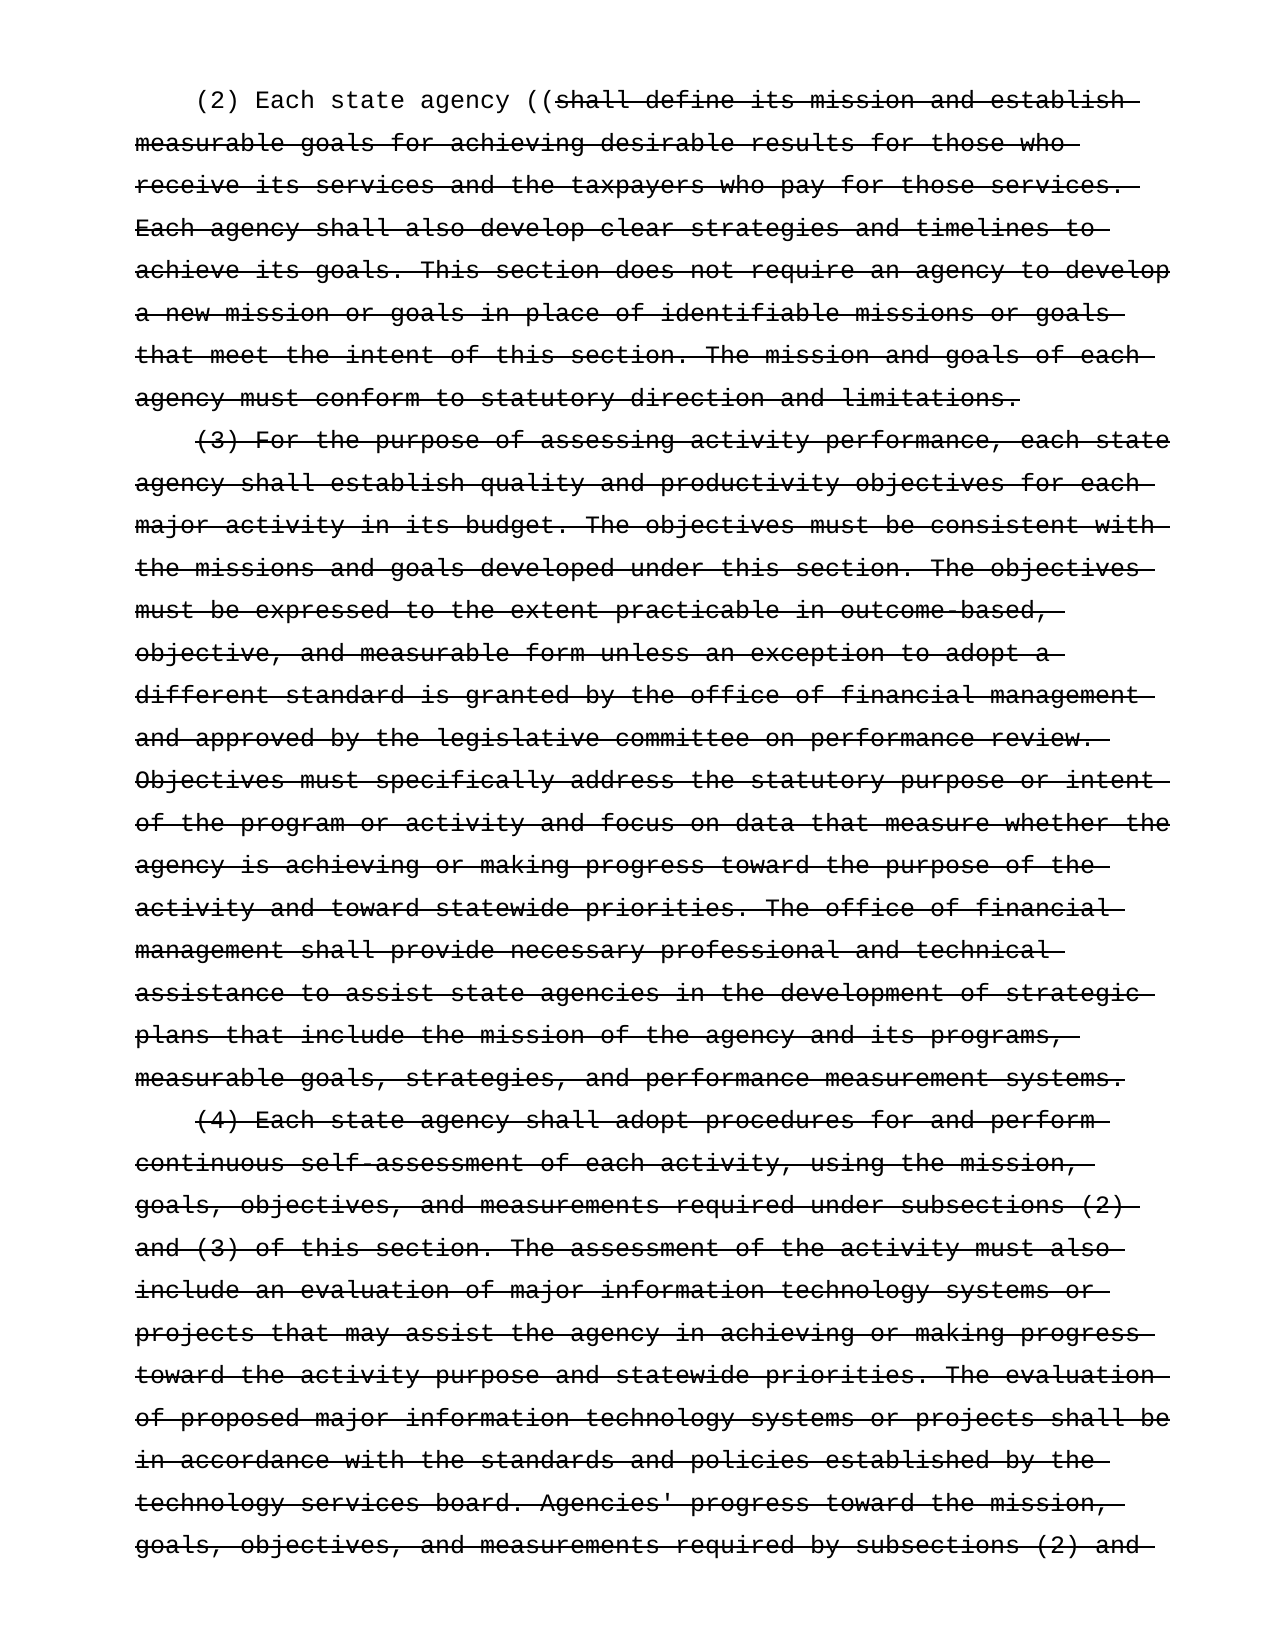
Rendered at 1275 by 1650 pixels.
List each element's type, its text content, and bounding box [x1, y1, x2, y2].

text (3) For the purpose of assessing activity performance, each state agency shall establish quality and productivity objectives for each major activity in its budget. The objectives must be consistent with the missions and goals developed under this section. The objectives must be expressed to the extent practicable in outcome-based, objective, and measurable form unless an exception to adopt a different standard is granted by the office of financial management and approved by the legislative committee on performance review. Objectives must specifically address the statutory purpose or intent of the program or activity and focus on data that measure whether the agency is achieving or making progress toward the purpose of the activity and toward statewide priorities. The office of financial management shall provide necessary professional and technical assistance to assist state agencies in the development of strategic plans that include the mission of the agency and its programs, measurable goals, strategies, and performance measurement systems. [135, 826, 1170, 1095]
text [135, 1421, 1170, 1562]
text (3) For the purpose of assessing activity performance, each state agency shall establish quality and productivity objectives for each major activity in its budget. The objectives must be consistent with the missions and goals developed under this section. The objectives must be expressed to the extent practicable in outcome-based, objective, and measurable form unless an exception to adopt a different standard is granted by the office of financial management and approved by the legislative committee on performance review. Objectives must specifically address the statutory purpose or intent of the program or activity and focus on data that measure whether the agency is achieving or making progress toward the purpose of the activity and toward statewide priorities. The office of financial management shall provide necessary professional and technical assistance to assist state agencies in the development of strategic plans that include the mission of the agency and its programs, measurable goals, strategies, and performance measurement systems. [135, 415, 1170, 526]
text (2) Each state agency ((shall define its mission and establish measurable goals for achieving desirable results for those who receive its services and the taxpayers who pay for those services. Each agency shall also develop clear strategies and timelines to achieve its goals. This section does not require an agency to develop a new mission or goals in place of identifiable missions or goals that meet the intent of this section. The mission and goals of each agency must conform to statutory direction and limitations. [135, 273, 1170, 415]
text (2) Each state agency ((shall define its mission and establish measurable goals for achieving desirable results for those who receive its services and the taxpayers who pay for those services. Each agency shall also develop clear strategies and timelines to achieve its goals. This section does not require an agency to develop a new mission or goals in place of identifiable missions or goals that meet the intent of this section. The mission and goals of each agency must conform to statutory direction and limitations. [135, 75, 1170, 271]
text (3) For the purpose of assessing activity performance, each state agency shall establish quality and productivity objectives for each major activity in its budget. The objectives must be consistent with the missions and goals developed under this section. The objectives must be expressed to the extent practicable in outcome-based, objective, and measurable form unless an exception to adopt a different standard is granted by the office of financial management and approved by the legislative committee on performance review. Objectives must specifically address the statutory purpose or intent of the program or activity and focus on data that measure whether the agency is achieving or making progress toward the purpose of the activity and toward statewide priorities. The office of financial management shall provide necessary professional and technical assistance to assist state agencies in the development of strategic plans that include the mission of the agency and its programs, measurable goals, strategies, and performance measurement systems. [135, 528, 1170, 781]
